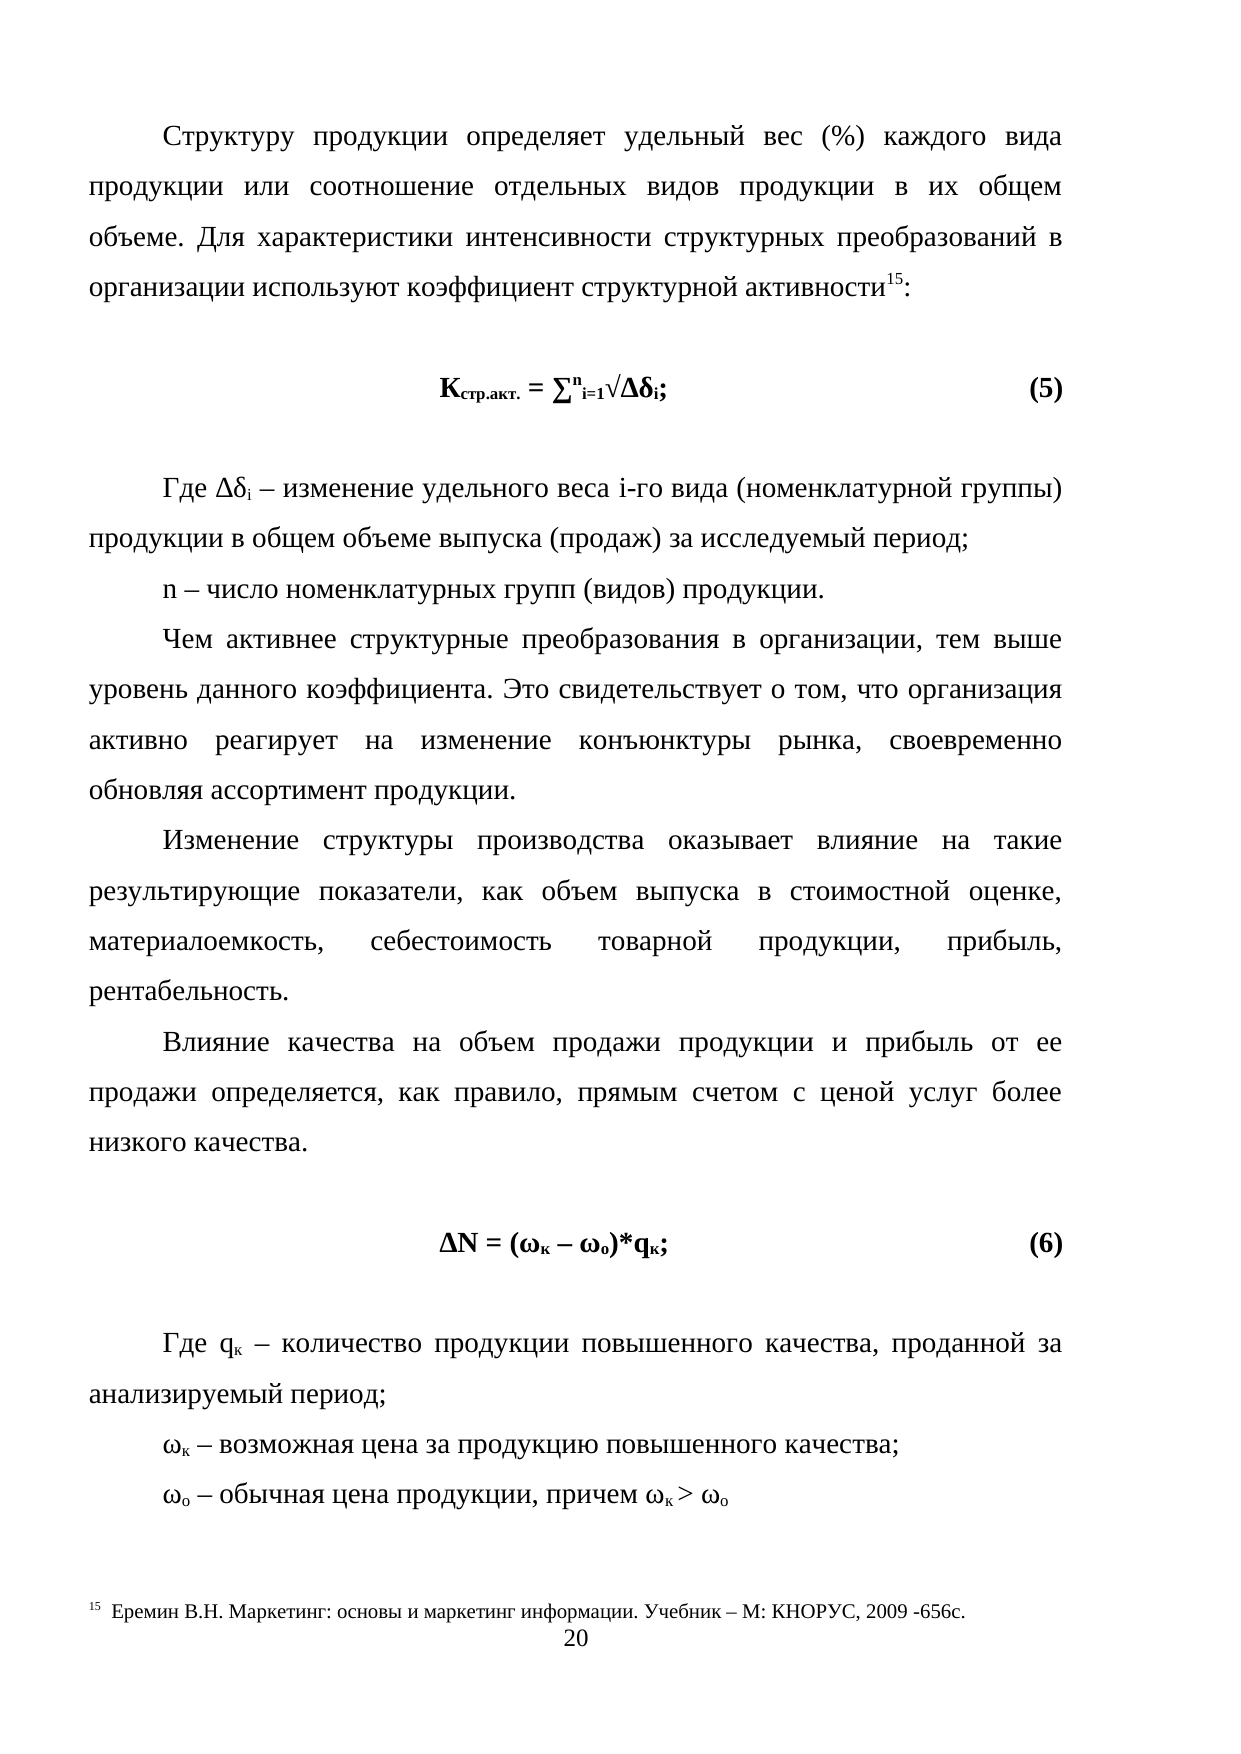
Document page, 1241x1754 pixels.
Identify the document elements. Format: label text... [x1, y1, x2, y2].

text Где qк – количество продукции повышенного качества, проданной за анализируемый период; [88, 1326, 1063, 1409]
text Изменение структуры производства оказывает влияние на такие результирующие показатели, как объем выпуска в стоимостной оценке, материалоемкость, себестоимость товарной продукции, прибыль, рентабельность. [88, 822, 1063, 1007]
text Чем активнее структурные преобразования в организации, тем выше уровень данного коэффициента. Это свидетельствует о том, что организация активно реагирует на изменение конъюнктуры рынка, своевременно обновляя ассортимент продукции. [88, 621, 1063, 806]
text ∆N = (ωк – ωо)*qк; (6) [88, 1225, 1063, 1258]
text n – число номенклатурных групп (видов) продукции. [88, 571, 1063, 604]
text Где ∆δi – изменение удельного веса i-го вида (номенклатурной группы) продукции в общем объеме выпуска (продаж) за исследуемый период; [88, 470, 1063, 554]
text ωк – возможная цена за продукцию повышенного качества; [88, 1426, 1063, 1460]
text Влияние качества на объем продажи продукции и прибыль от ее продажи определяется, как правило, прямым счетом с ценой услуг более низкого качества. [88, 1024, 1063, 1158]
text Структуру продукции определяет удельный вес (%) каждого вида продукции или соотношение отдельных видов продукции в их общем объеме. Для характеристики интенсивности структурных преобразований в организации используют коэффициент структурной активности: [88, 118, 1063, 303]
text Кстр.акт. = ∑ni=1√∆δi; (5) [88, 370, 1063, 403]
text ωо – обычная цена продукции, причем ωк > ωо [88, 1477, 1063, 1510]
